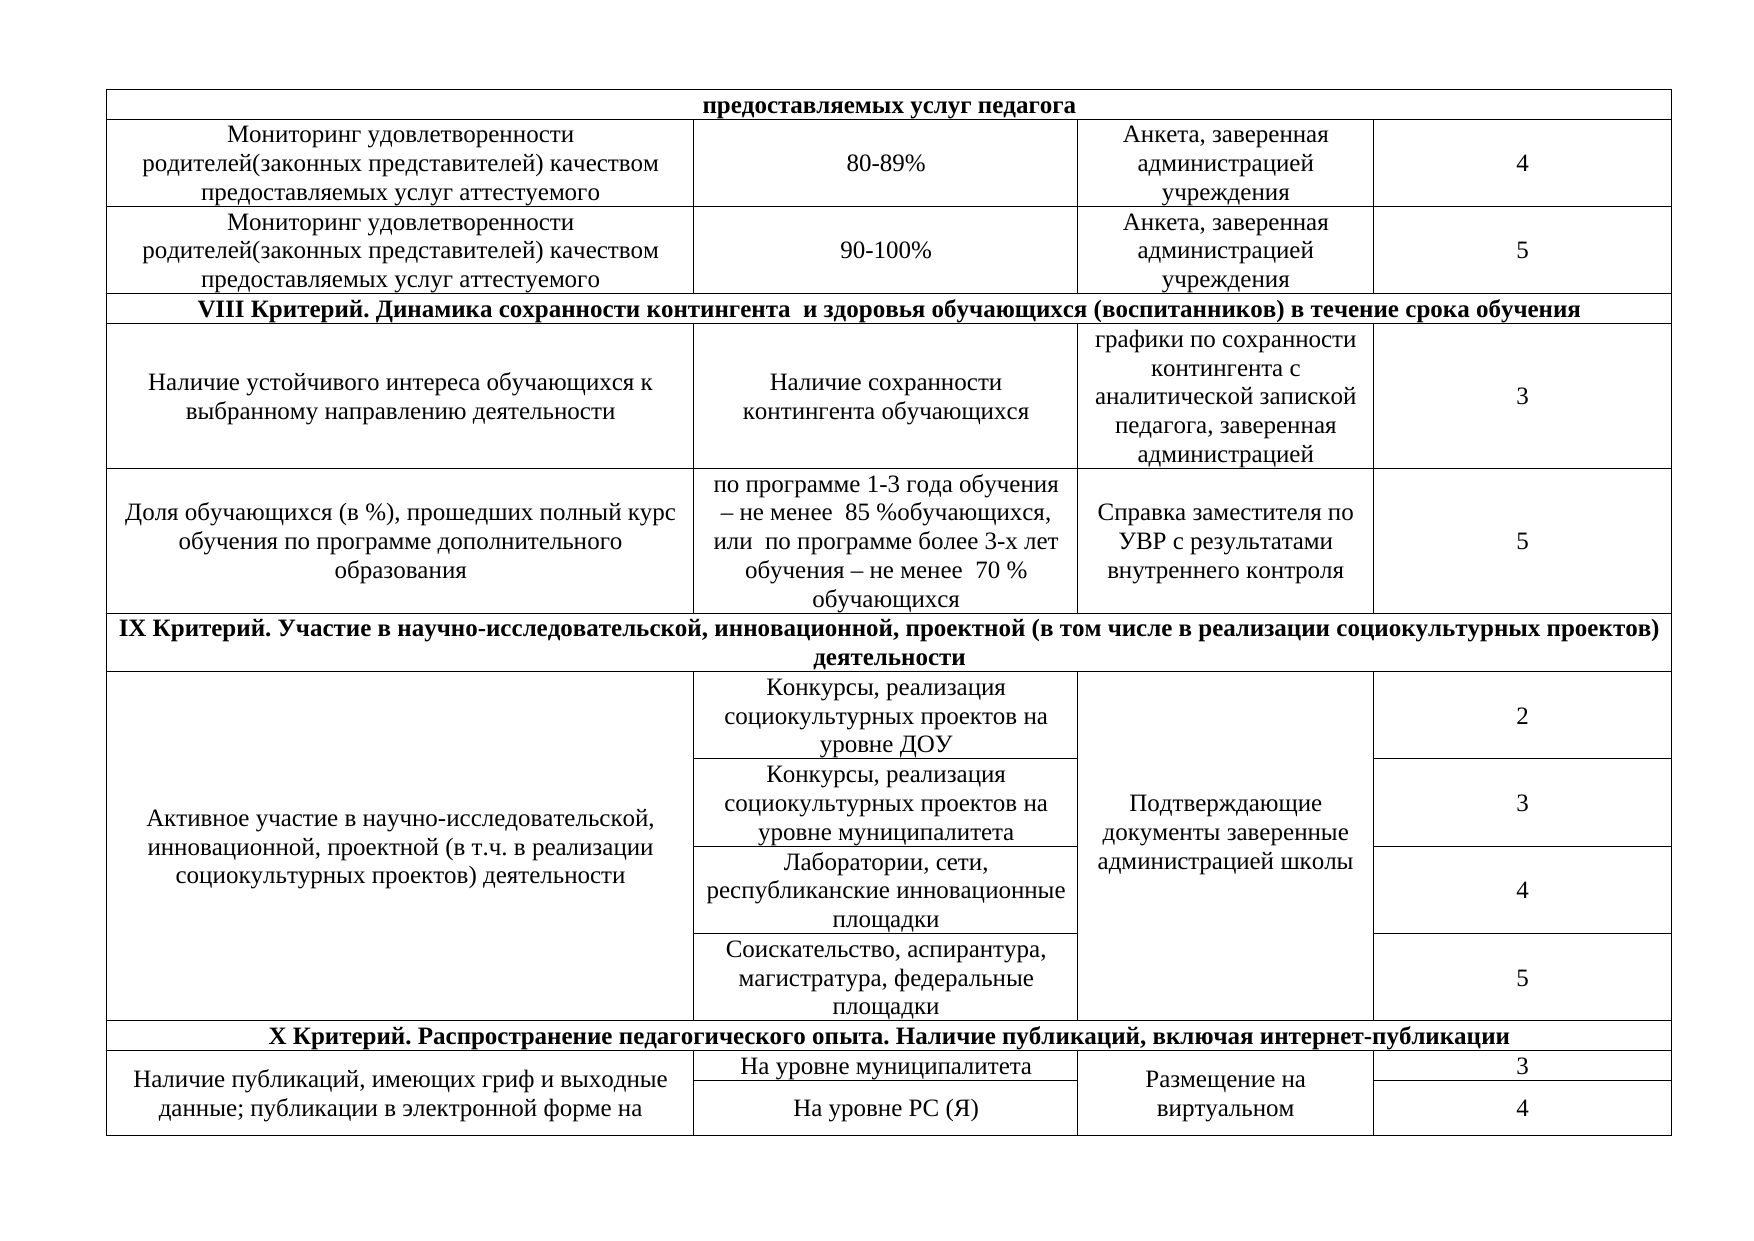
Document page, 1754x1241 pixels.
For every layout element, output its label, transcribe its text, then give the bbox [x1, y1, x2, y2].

table_cell IX Критерий. Участие в научно-исследовательской, инновационной, проектной (в том числе в реализации социокультурных проектов) деятельности [107, 614, 1671, 671]
table_cell Мониторинг удовлетворенности родителей(законных представителей) качеством предоставляемых услуг аттестуемого [107, 207, 693, 293]
table_cell 2 [1374, 672, 1671, 758]
table_cell На уровне РС (Я) [694, 1081, 1077, 1135]
table_cell Наличие устойчивого интереса обучающихся к выбранному направлению деятельности [107, 324, 693, 468]
table_cell X Критерий. Распространение педагогического опыта. Наличие публикаций, включая интернет-публикации [107, 1021, 1671, 1050]
table_cell 4 [1374, 1081, 1671, 1135]
table_cell Наличие публикаций, имеющих гриф и выходные данные; публикации в электронной форме на официальных сайтах [107, 1051, 693, 1135]
table_cell по программе 1-3 года обучения – не менее 85 %обучающихся, или по программе более 3-х лет обучения – не менее 70 % обучающихся [694, 469, 1077, 612]
table_cell 80-89% [694, 120, 1077, 206]
table_cell 5 [1374, 469, 1671, 612]
table_cell Мониторинг удовлетворенности родителей(законных представителей) качеством предоставляемых услуг аттестуемого [107, 120, 693, 206]
table_cell Анкета, заверенная администрацией учреждения [1078, 120, 1373, 206]
table_cell Активное участие в научно-исследовательской, инновационной, проектной (в т.ч. в реализации социокультурных проектов) деятельности [107, 672, 693, 1020]
table_cell Размещение на виртуальном методическом кабинете УО и в др.источниках информации [1078, 1051, 1373, 1135]
table_cell 3 [1374, 324, 1671, 468]
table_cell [107, 90, 1671, 118]
table_cell 3 [1374, 759, 1671, 846]
table_cell 5 [1374, 934, 1671, 1020]
table_cell Лаборатории, сети, республиканские инновационные площадки [694, 847, 1077, 933]
table_cell Конкурсы, реализация социокультурных проектов на уровне ДОУ [694, 672, 1077, 758]
table_cell 4 [1374, 120, 1671, 206]
table_cell Наличие сохранности контингента обучающихся [694, 324, 1077, 468]
table_cell Конкурсы, реализация социокультурных проектов на уровне муниципалитета [694, 759, 1077, 846]
table_cell 90-100% [694, 207, 1077, 293]
table_cell графики по сохранности контингента с аналитической запиской педагога, заверенная администрацией [1078, 324, 1373, 468]
table_cell VIII Критерий. Динамика сохранности контингента и здоровья обучающихся (воспитанников) в течение срока обучения [107, 294, 1671, 323]
table_cell Анкета, заверенная администрацией учреждения [1078, 207, 1373, 293]
table_cell 3 [1374, 1051, 1671, 1080]
table_cell 4 [1374, 847, 1671, 933]
table_cell Соискательство, аспирантура, магистратура, федеральные площадки [694, 934, 1077, 1020]
table_cell Подтверждающие документы заверенные администрацией школы [1078, 672, 1373, 1020]
table_cell Доля обучающихся (в %), прошедших полный курс обучения по программе дополнительного образования [107, 469, 693, 612]
table_cell На уровне муниципалитета [694, 1051, 1077, 1080]
table_cell Справка заместителя по УВР с результатами внутреннего контроля [1078, 469, 1373, 612]
table_cell 5 [1374, 207, 1671, 293]
